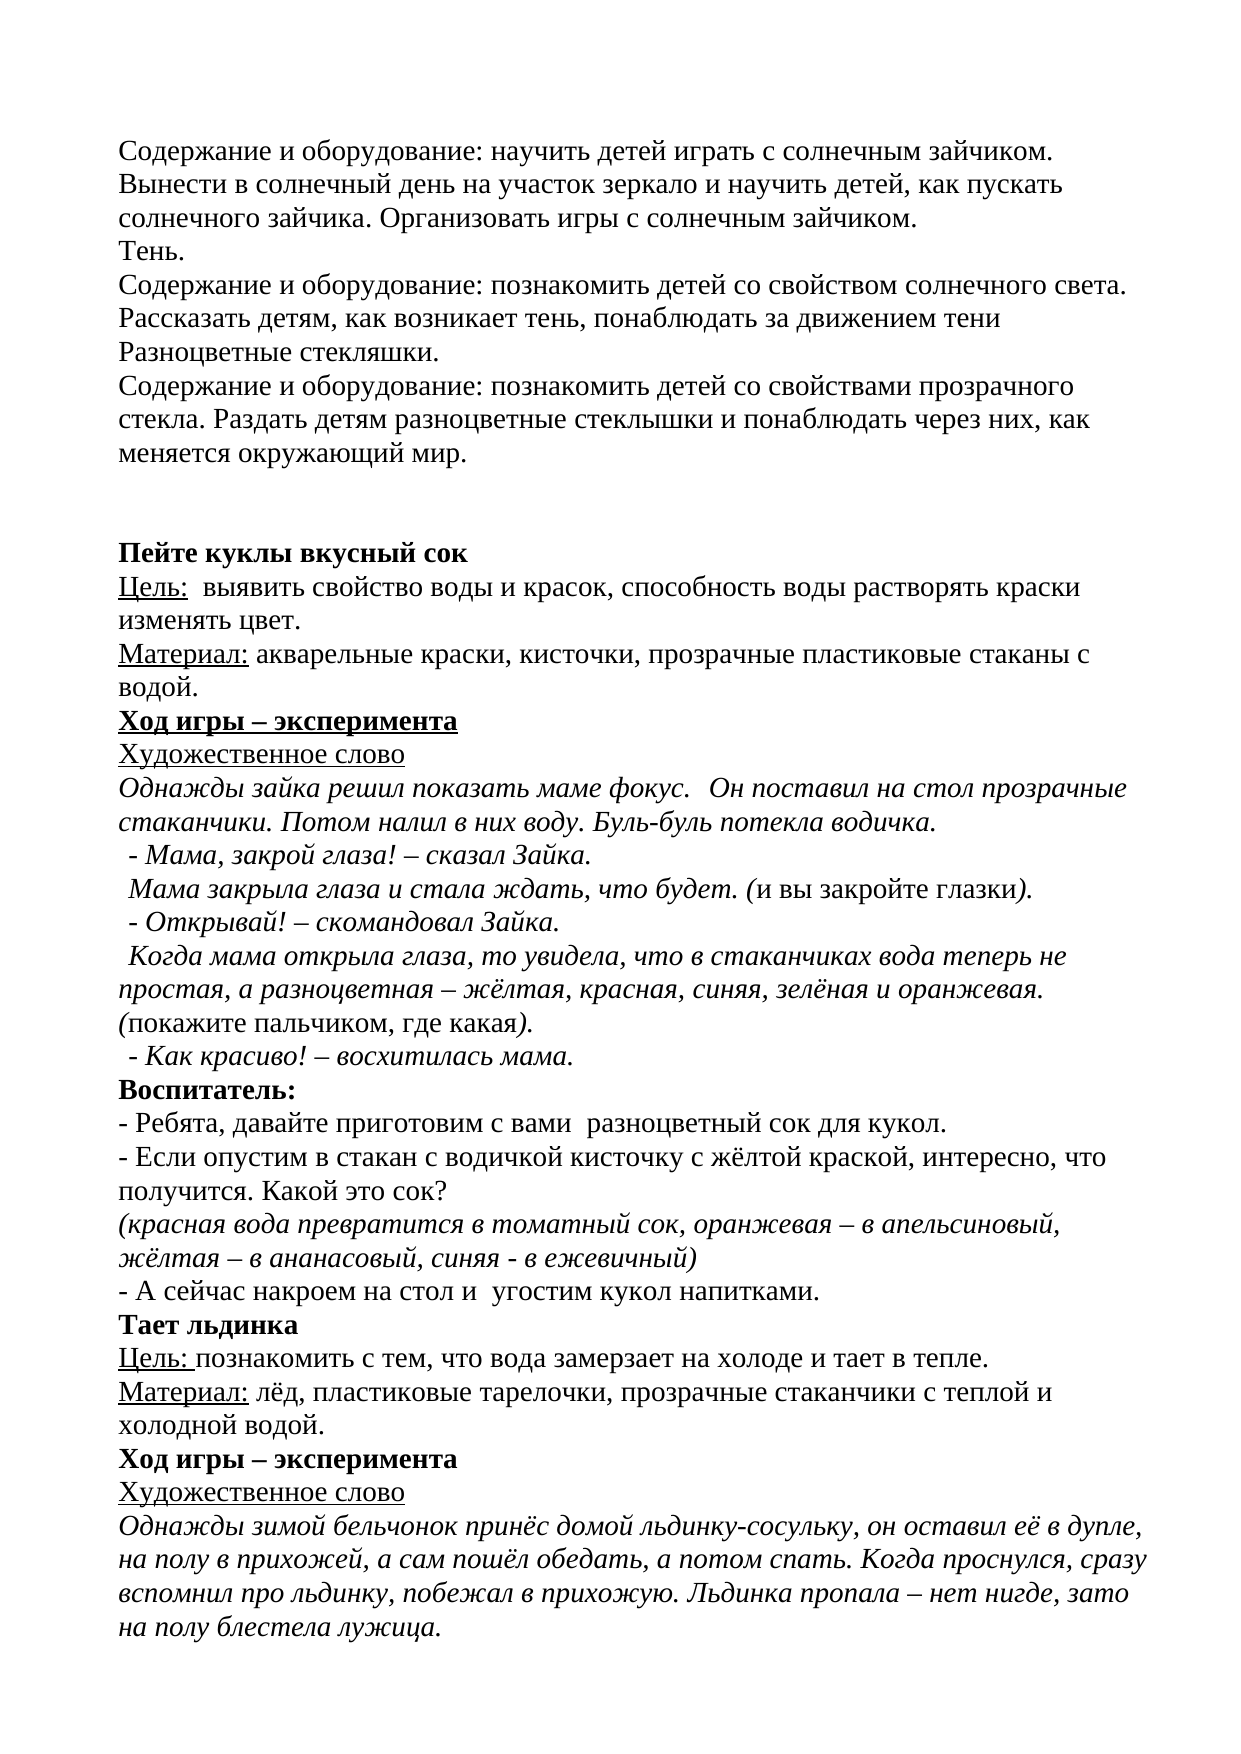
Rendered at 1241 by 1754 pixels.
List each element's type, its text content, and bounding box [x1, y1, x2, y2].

text Тень. [118, 233, 1152, 267]
text Пейте куклы вкусный сок [118, 535, 1152, 569]
text Содержание и оборудование: познакомить детей со свойствами прозрачного стекла. Раздать детям разноцветные стеклышки и понаблюдать через них, как меняется окружающий мир. [118, 368, 1152, 468]
text Содержание и оборудование: научить детей играть с солнечным зайчиком. Вынести в солнечный день на участок зеркало и научить детей, как пускать солнечного зайчика. Организовать игры с солнечным зайчиком. [118, 133, 1152, 233]
text Разноцветные стекляшки. [118, 334, 1152, 368]
text Цель: выявить свойство воды и красок, способность воды растворять краски изменять цвет. Материал: акварельные краски, кисточки, прозрачные пластиковые стаканы с водой. Ход игры – эксперимента [118, 569, 1152, 737]
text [118, 1441, 1152, 1642]
text Цель: познакомить с тем, что вода замерзает на холоде и тает в тепле. Материал: лёд, пластиковые тарелочки, прозрачные стаканчики с теплой и холодной водой. [118, 1340, 1152, 1441]
text Содержание и оборудование: познакомить детей со свойством солнечного света. Рассказать детям, как возникает тень, понаблюдать за движением тени [118, 267, 1152, 334]
text Художественное слово Однажды зайка решил показать маме фокус. Он поставил на стол прозрачные стаканчики. Потом налил в них воду. Буль-буль потекла водичка. - Мама, закрой глаза! – сказал Зайка. Мама закрыла глаза и стала ждать, что будет. (и вы закройте глазки). - Открывай! – скомандовал Зайка. Когда мама открыла глаза, то увидела, что в стаканчиках вода теперь не простая, а разноцветная – жёлтая, красная, синяя, зелёная и оранжевая. (покажите пальчиком, где какая). - Как красиво! – восхитилась мама. Воспитатель: - Ребята, давайте приготовим с вами разноцветный сок для кукол. - Если опустим в стакан с водичкой кисточку с жёлтой краской, интересно, что получится. Какой это сок? (красная вода превратится в томатный сок, оранжевая – в апельсиновый, жёлтая – в ананасовый, синяя - в ежевичный) - А сейчас накроем на стол и угостим кукол напитками. [118, 737, 1152, 1307]
text Тает льдинка [118, 1307, 1152, 1340]
